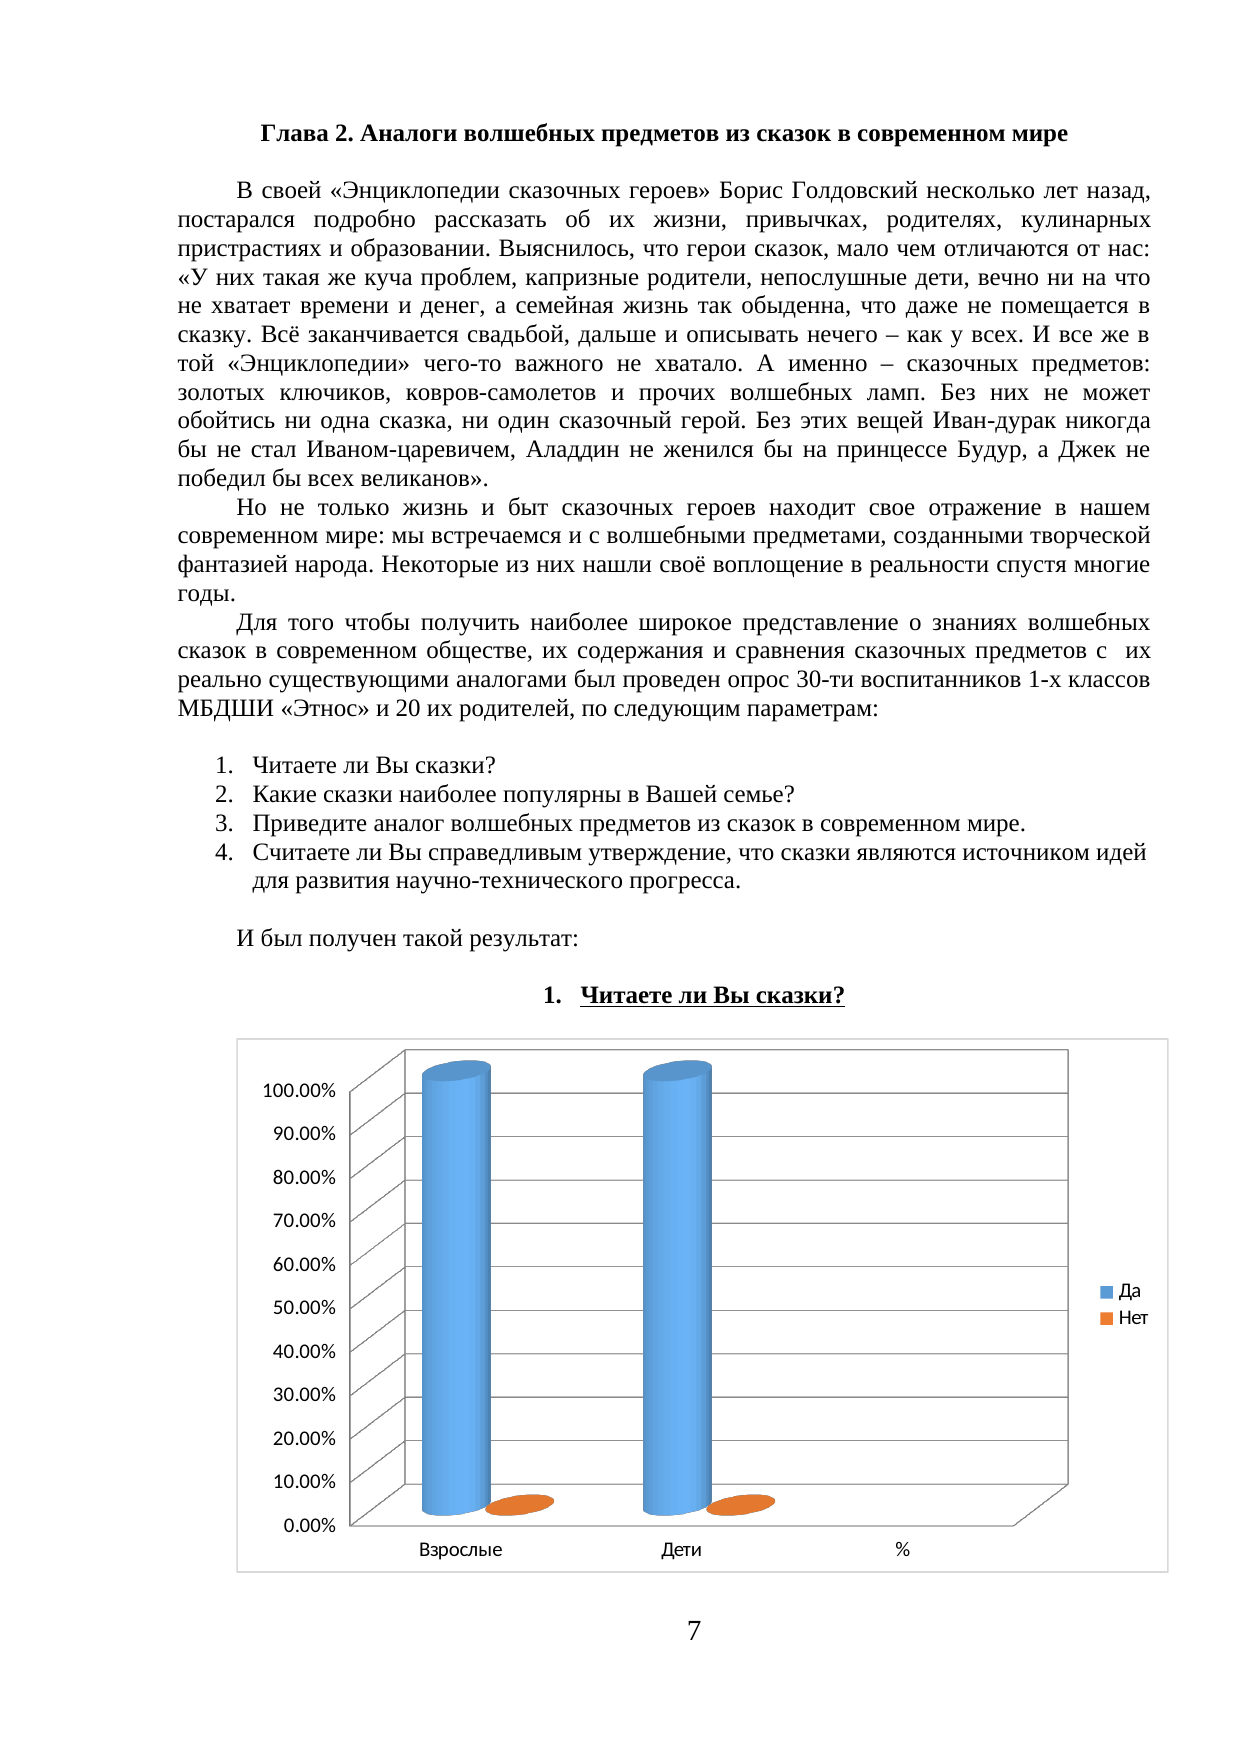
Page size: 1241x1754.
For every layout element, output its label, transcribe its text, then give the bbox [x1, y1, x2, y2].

list Какие сказки наиболее популярны в Вашей семье? [215, 779, 1152, 808]
text И был получен такой результат: [177, 923, 1152, 952]
list Читаете ли Вы сказки? [215, 751, 1152, 779]
text В своей «Энциклопедии сказочных героев» Борис Голдовский несколько лет назад, постарался подробно рассказать об их жизни, привычках, родителях, кулинарных пристрастиях и образовании. Выяснилось, что герои сказок, мало чем отличаются от нас: «У них такая же куча проблем, капризные родители, непослушные дети, вечно ни на что не хватает времени и денег, а семейная жизнь так обыденна, что даже не помещается в сказку. Всё заканчивается свадьбой, дальше и описывать нечего – как у всех. И все же в той «Энциклопедии» чего-то важного не хватало. А именно – сказочных предметов: золотых ключиков, ковров-самолетов и прочих волшебных ламп. Без них не может обойтись ни одна сказка, ни один сказочный герой. Без этих вещей Иван-дурак никогда бы не стал Иваном-царевичем, Аладдин не женился бы на принцессе Будур, а Джек не победил бы всех великанов». [177, 176, 1152, 492]
text Для того чтобы получить наиболее широкое представление о знаниях волшебных сказок в современном обществе, их содержания и сравнения сказочных предметов с их реально существующими аналогами был проведен опрос 30-ти воспитанников 1-х классов МБДШИ «Этнос» и 20 их родителей, по следующим параметрам: [177, 607, 1152, 722]
list Читаете ли Вы сказки? [236, 981, 1152, 1009]
list Приведите аналог волшебных предметов из сказок в современном мире. [215, 808, 1152, 837]
list Считаете ли Вы справедливым утверждение, что сказки являются источником идей для развития научно-технического прогресса. [215, 837, 1152, 894]
text Глава 2. Аналоги волшебных предметов из сказок в современном мире [177, 118, 1152, 147]
text Но не только жизнь и быт сказочных героев находит свое отражение в нашем современном мире: мы встречаемся и с волшебными предметами, созданными творческой фантазией народа. Некоторые из них нашли своё воплощение в реальности спустя многие годы. [177, 492, 1152, 607]
